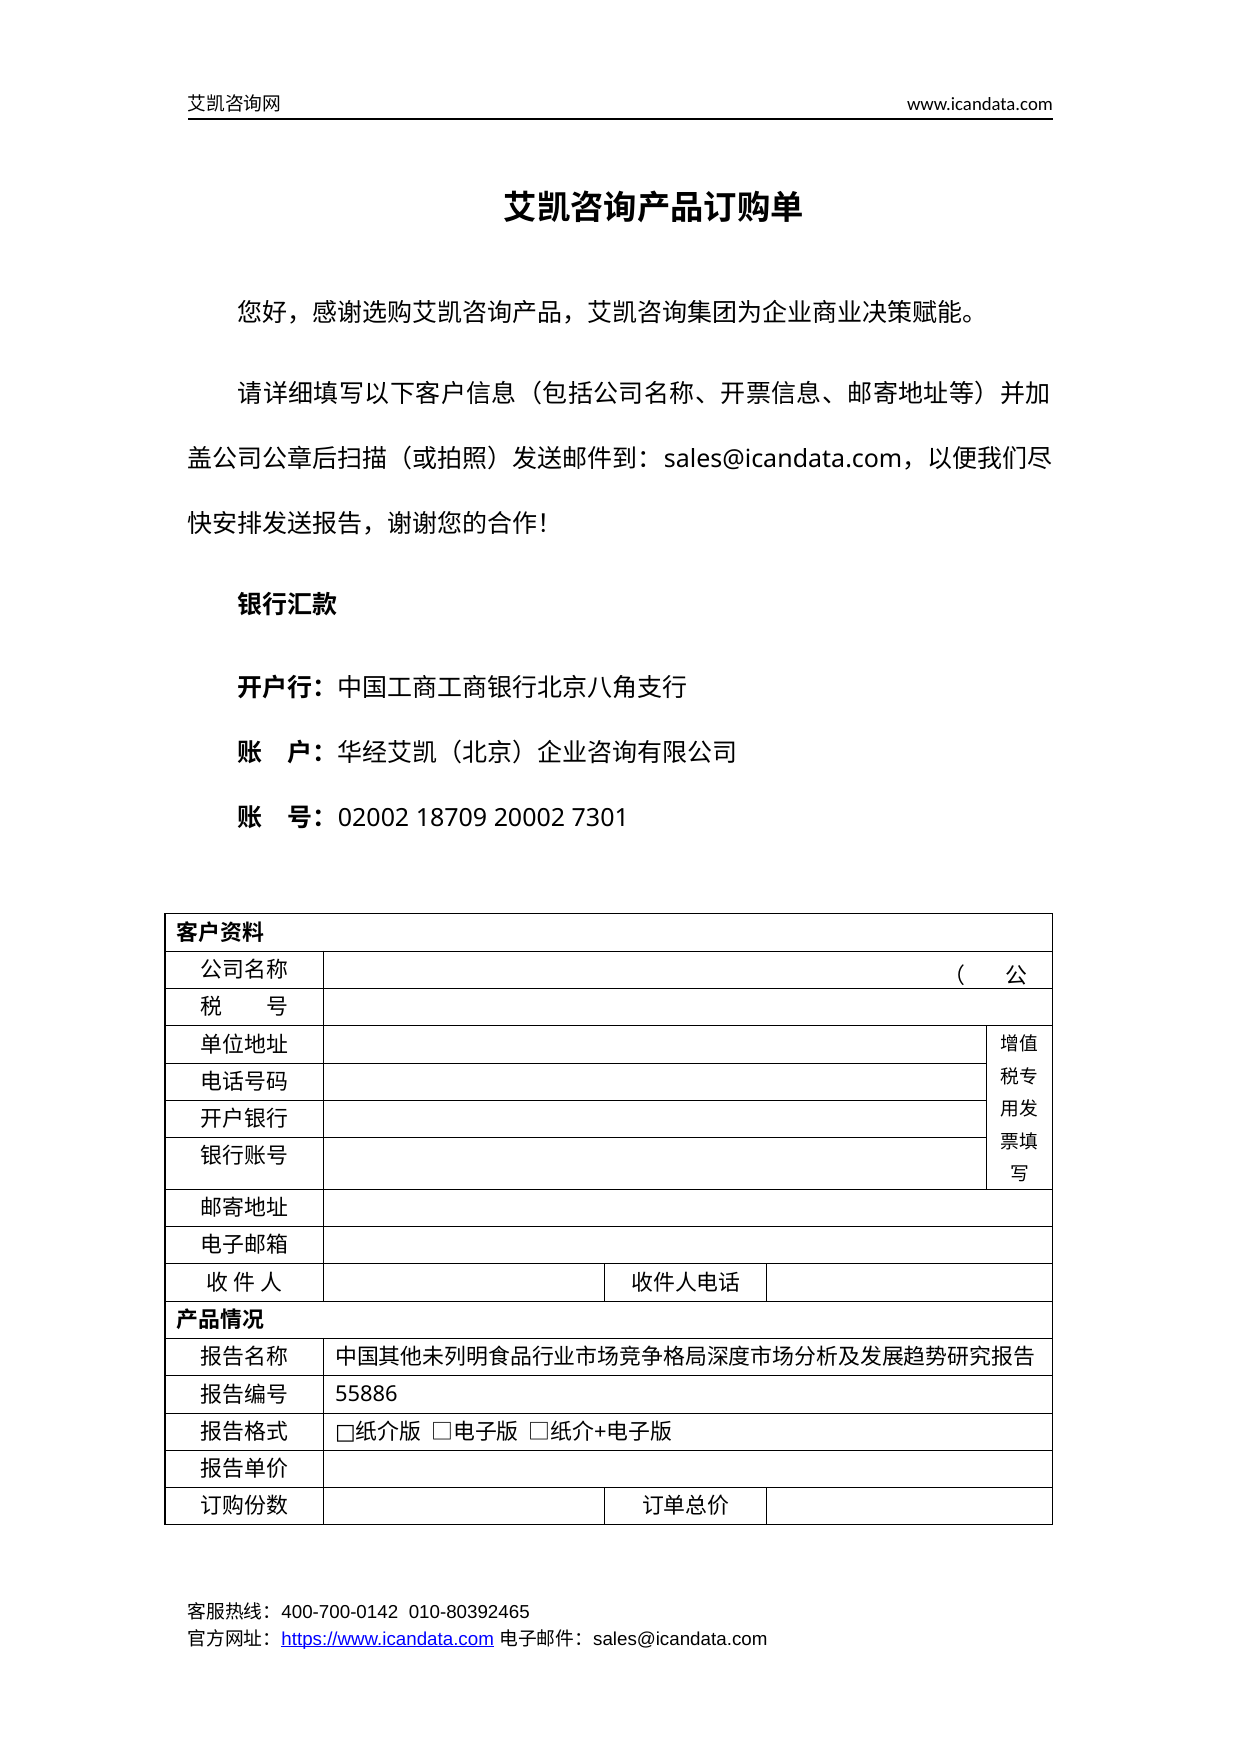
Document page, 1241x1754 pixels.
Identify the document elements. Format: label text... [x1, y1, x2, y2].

text 请详细填写以下客户信息（包括公司名称、开票信息、邮寄地址等）并加盖公司公章后扫描（或拍照）发送邮件到：sales@icandata.com，以便我们尽快安排发送报告，谢谢您的合作！ [187, 359, 1053, 554]
table_cell [324, 1101, 986, 1137]
table_cell [324, 1227, 1052, 1263]
table_cell 订单总价 [605, 1488, 766, 1524]
text 开户行：中国工商工商银行北京八角支行 [187, 653, 1053, 718]
table_cell [324, 1264, 604, 1301]
table_cell [324, 1138, 986, 1189]
table_cell 收 件 人 [166, 1264, 323, 1301]
table_cell □纸介版 □电子版 □纸介+电子版 [324, 1414, 1052, 1450]
table_cell 电话号码 [166, 1064, 323, 1100]
table_cell 中国其他未列明食品行业市场竞争格局深度市场分析及发展趋势研究报告 [324, 1339, 1052, 1375]
text 账 号：02002 18709 20002 7301 [187, 783, 1053, 848]
text 银行汇款 [187, 570, 1053, 635]
table_cell [767, 1264, 1052, 1301]
text 账 户：华经艾凯（北京）企业咨询有限公司 [187, 718, 1053, 783]
table_cell 单位地址 [166, 1026, 323, 1062]
table_cell [324, 1488, 604, 1524]
text 艾凯咨询产品订购单 [187, 172, 1053, 237]
text 您好，感谢选购艾凯咨询产品，艾凯咨询集团为企业商业决策赋能。 [187, 278, 1053, 343]
table_cell [324, 952, 1052, 988]
table_cell 开户银行 [166, 1101, 323, 1137]
table_cell 增值税专用发票填写 [987, 1026, 1052, 1189]
table_cell 订购份数 [166, 1488, 323, 1524]
table_cell 产品情况 [166, 1302, 1052, 1338]
table_cell 55886 [324, 1376, 1052, 1412]
table_header 客户资料 [166, 914, 1052, 951]
table_cell [324, 989, 1052, 1025]
table_cell [324, 1026, 986, 1062]
table_cell 报告编号 [166, 1376, 323, 1412]
table_cell 电子邮箱 [166, 1227, 323, 1263]
table_cell 银行账号 [166, 1138, 323, 1189]
table_cell 报告单价 [166, 1451, 323, 1487]
table_cell [767, 1488, 1052, 1524]
table_cell [324, 1451, 1052, 1487]
table_cell 税 号 [166, 989, 323, 1025]
table_cell 报告名称 [166, 1339, 323, 1375]
table_cell [324, 1190, 1052, 1226]
table_cell [324, 1064, 986, 1100]
table_cell 公司名称 [166, 952, 323, 988]
table_cell 邮寄地址 [166, 1190, 323, 1226]
table_cell 报告格式 [166, 1414, 323, 1450]
table_cell 收件人电话 [605, 1264, 766, 1301]
